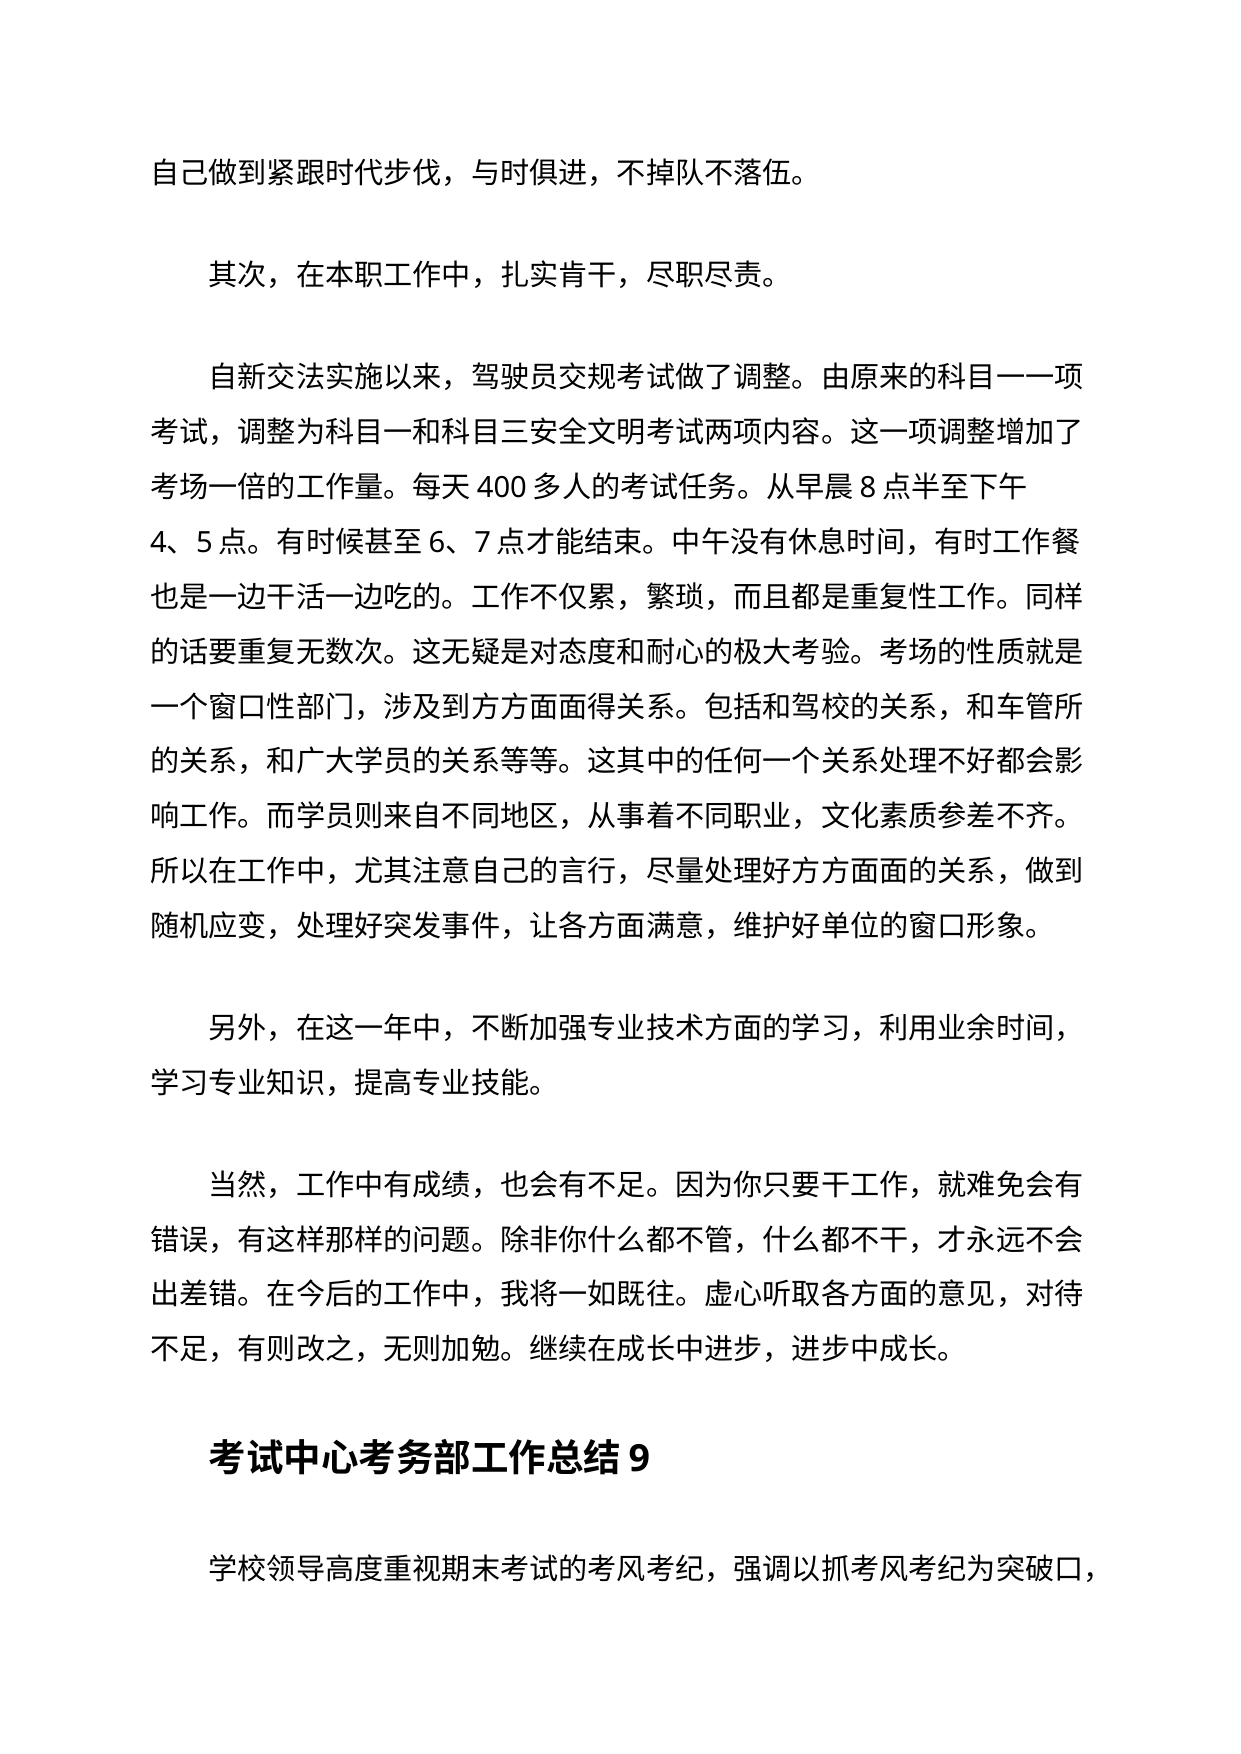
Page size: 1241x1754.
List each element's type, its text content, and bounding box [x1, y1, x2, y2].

text 当然，工作中有成绩，也会有不足。因为你只要干工作，就难免会有错误，有这样那样的问题。除非你什么都不管，什么都不干，才永远不会出差错。在今后的工作中，我将一如既往。虚心听取各方面的意见，对待不足，有则改之，无则加勉。继续在成长中进步，进步中成长。 [150, 1161, 1090, 1368]
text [150, 150, 1090, 192]
text 自新交法实施以来，驾驶员交规考试做了调整。由原来的科目一一项考试，调整为科目一和科目三安全文明考试两项内容。这一项调整增加了考场一倍的工作量。每天400多人的考试任务。从早晨8点半至下午4、5点。有时候甚至6、7点才能结束。中午没有休息时间，有时工作餐也是一边干活一边吃的。工作不仅累，繁琐，而且都是重复性工作。同样的话要重复无数次。这无疑是对态度和耐心的极大考验。考场的性质就是一个窗口性部门，涉及到方方面面得关系。包括和驾校的关系，和车管所的关系，和广大学员的关系等等。这其中的任何一个关系处理不好都会影响工作。而学员则来自不同地区，从事着不同职业，文化素质参差不齐。所以在工作中，尤其注意自己的言行，尽量处理好方方面面的关系，做到随机应变，处理好突发事件，让各方面满意，维护好单位的窗口形象。 [150, 353, 1090, 945]
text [150, 1545, 1090, 1587]
text 另外，在这一年中，不断加强专业技术方面的学习，利用业余时间，学习专业知识，提高专业技能。 [150, 1004, 1090, 1102]
text 其次，在本职工作中，扎实肯干，尽职尽责。 [150, 252, 1090, 294]
text 考试中心考务部工作总结9 [150, 1428, 1090, 1482]
